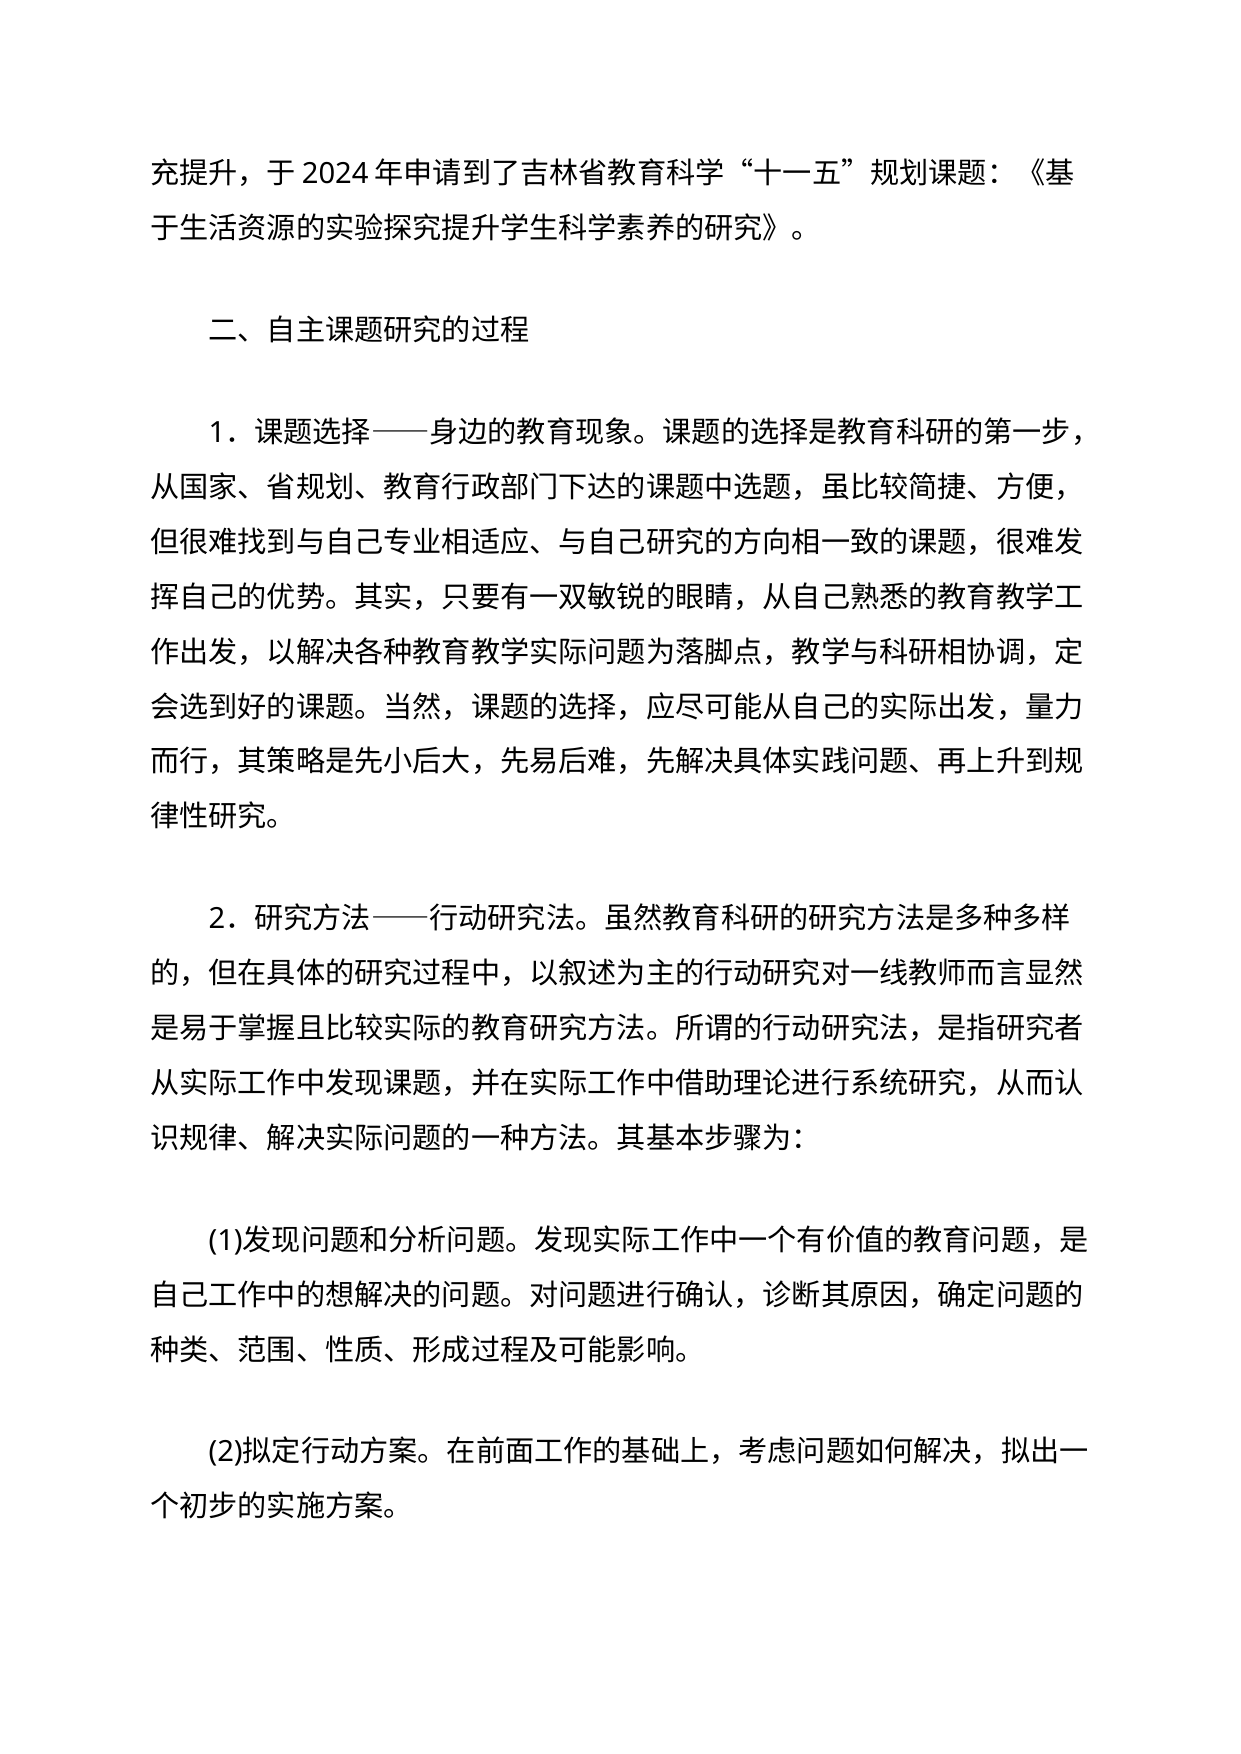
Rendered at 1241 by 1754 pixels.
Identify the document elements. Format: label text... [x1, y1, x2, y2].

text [150, 150, 1090, 247]
text (1)发现问题和分析问题。发现实际工作中一个有价值的教育问题，是自己工作中的想解决的问题。对问题进行确认，诊断其原因，确定问题的种类、范围、性质、形成过程及可能影响。 [150, 1216, 1090, 1368]
text 1．课题选择——身边的教育现象。课题的选择是教育科研的第一步，从国家、省规划、教育行政部门下达的课题中选题，虽比较简捷、方便，但很难找到与自己专业相适应、与自己研究的方向相一致的课题，很难发挥自己的优势。其实，只要有一双敏锐的眼睛，从自己熟悉的教育教学工作出发，以解决各种教育教学实际问题为落脚点，教学与科研相协调，定会选到好的课题。当然，课题的选择，应尽可能从自己的实际出发，量力而行，其策略是先小后大，先易后难，先解决具体实践问题、再上升到规律性研究。 [150, 408, 1090, 835]
text 2．研究方法——行动研究法。虽然教育科研的研究方法是多种多样的，但在具体的研究过程中，以叙述为主的行动研究对一线教师而言显然是易于掌握且比较实际的教育研究方法。所谓的行动研究法，是指研究者从实际工作中发现课题，并在实际工作中借助理论进行系统研究，从而认识规律、解决实际问题的一种方法。其基本步骤为： [150, 895, 1090, 1157]
text (2)拟定行动方案。在前面工作的基础上，考虑问题如何解决，拟出一个初步的实施方案。 [150, 1428, 1090, 1525]
text 二、自主课题研究的过程 [150, 307, 1090, 349]
